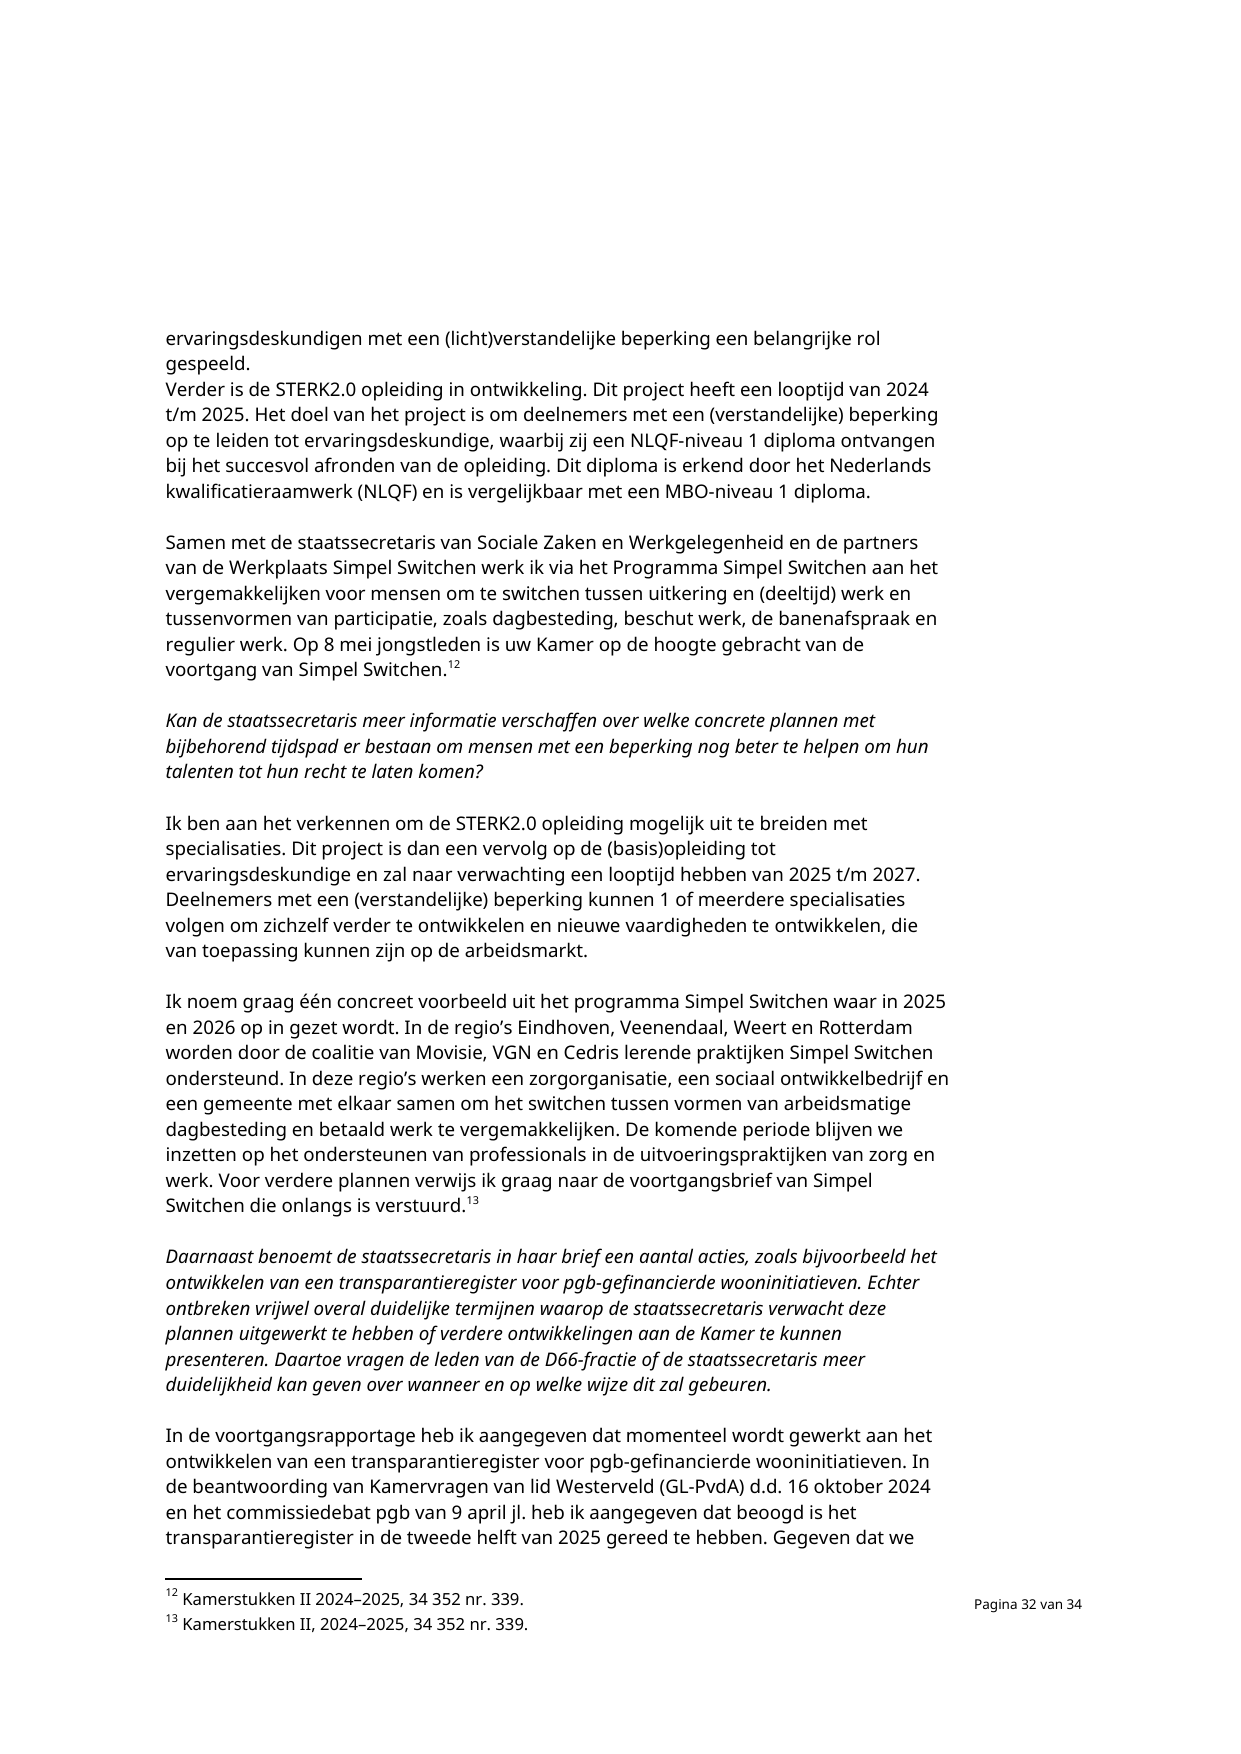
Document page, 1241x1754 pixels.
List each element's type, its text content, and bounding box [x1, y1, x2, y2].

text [165, 1422, 950, 1550]
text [165, 325, 950, 376]
text Ik noem graag één concreet voorbeeld uit het programma Simpel Switchen waar in 2025 en 2026 op in gezet wordt. In de regio’s Eindhoven, Veenendaal, Weert en Rotterdam worden door de coalitie van Movisie, VGN en Cedris lerende praktijken Simpel Switchen ondersteund. In deze regio’s werken een zorgorganisatie, een sociaal ontwikkelbedrijf en een gemeente met elkaar samen om het switchen tussen vormen van arbeidsmatige dagbesteding en betaald werk te vergemakkelijken. De komende periode blijven we inzetten op het ondersteunen van professionals in de uitvoeringspraktijken van zorg en werk. Voor verdere plannen verwijs ik graag naar de voortgangsbrief van Simpel Switchen die onlangs is verstuurd. [165, 988, 950, 1218]
text Verder is de STERK2.0 opleiding in ontwikkeling. Dit project heeft een looptijd van 2024 t/m 2025. Het doel van het project is om deelnemers met een (verstandelijke) beperking op te leiden tot ervaringsdeskundige, waarbij zij een NLQF-niveau 1 diploma ontvangen bij het succesvol afronden van de opleiding. Dit diploma is erkend door het Nederlands kwalificatieraamwerk (NLQF) en is vergelijkbaar met een MBO-niveau 1 diploma. [165, 376, 950, 504]
text Samen met de staatssecretaris van Sociale Zaken en Werkgelegenheid en de partners van de Werkplaats Simpel Switchen werk ik via het Programma Simpel Switchen aan het vergemakkelijken voor mensen om te switchen tussen uitkering en (deeltijd) werk en tussenvormen van participatie, zoals dagbesteding, beschut werk, de banenafspraak en regulier werk. Op 8 mei jongstleden is uw Kamer op de hoogte gebracht van de voortgang van Simpel Switchen. [165, 529, 950, 708]
text Kan de staatssecretaris meer informatie verschaffen over welke concrete plannen met bijbehorend tijdspad er bestaan om mensen met een beperking nog beter te helpen om hun talenten tot hun recht te laten komen? Ik ben aan het verkennen om de STERK2.0 opleiding mogelijk uit te breiden met specialisaties. Dit project is dan een vervolg op de (basis)opleiding tot ervaringsdeskundige en zal naar verwachting een looptijd hebben van 2025 t/m 2027. Deelnemers met een (verstandelijke) beperking kunnen 1 of meerdere specialisaties volgen om zichzelf verder te ontwikkelen en nieuwe vaardigheden te ontwikkelen, die van toepassing kunnen zijn op de arbeidsmarkt. [165, 708, 950, 963]
text Daarnaast benoemt de staatssecretaris in haar brief een aantal acties, zoals bijvoorbeeld het ontwikkelen van een transparantieregister voor pgb-gefinancierde wooninitiatieven. Echter ontbreken vrijwel overal duidelijke termijnen waarop de staatssecretaris verwacht deze plannen uitgewerkt te hebben of verdere ontwikkelingen aan de Kamer te kunnen presenteren. Daartoe vragen de leden van de D66-fractie of de staatssecretaris meer duidelijkheid kan geven over wanneer en op welke wijze dit zal gebeuren. [165, 1244, 950, 1397]
